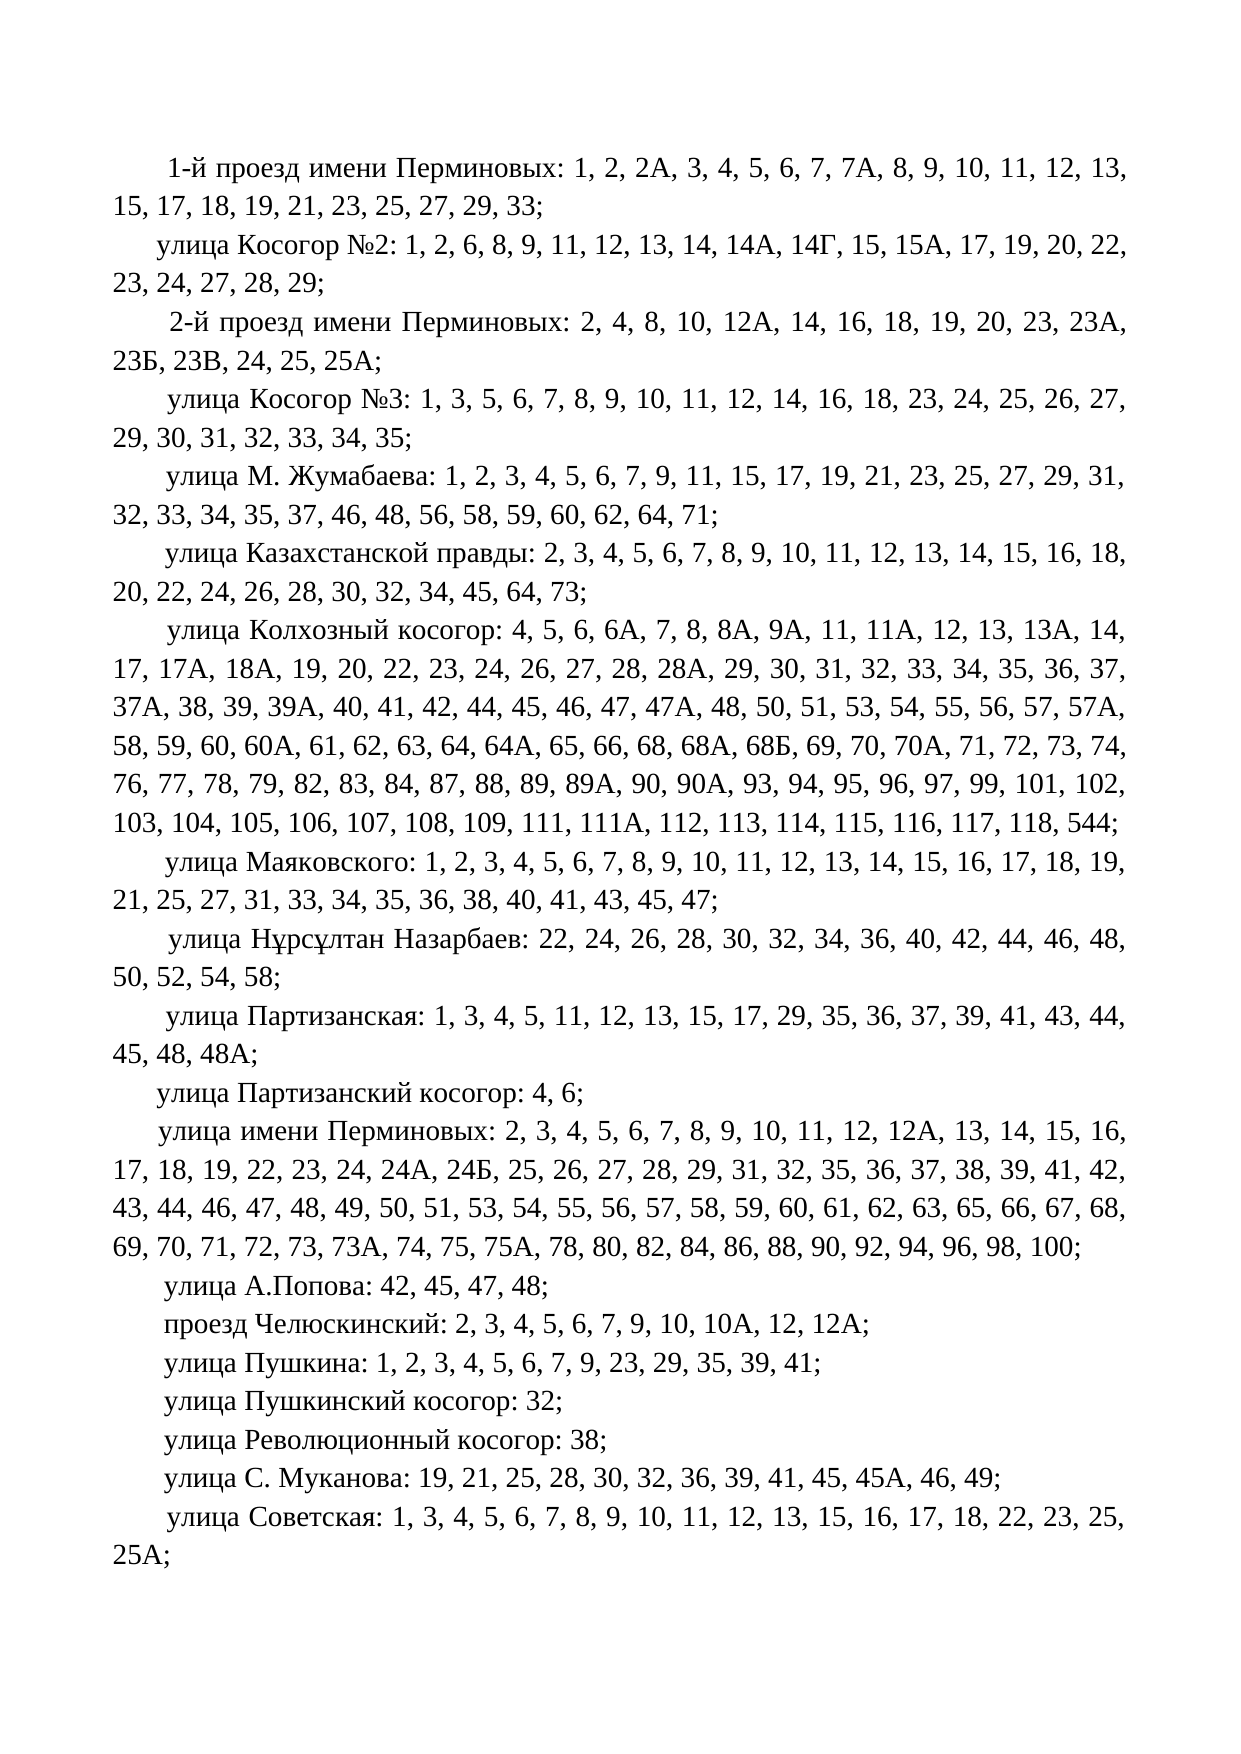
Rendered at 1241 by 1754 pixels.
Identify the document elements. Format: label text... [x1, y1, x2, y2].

text улица Казахстанской правды: 2, 3, 4, 5, 6, 7, 8, 9, 10, 11, 12, 13, 14, 15, 16, 18, 20, 22, 24, 26, 28, 30, 32, 34, 45, 64, 73; [112, 535, 1128, 607]
text улица Пушкина: 1, 2, 3, 4, 5, 6, 7, 9, 23, 29, 35, 39, 41; [112, 1345, 1128, 1378]
text проезд Челюскинский: 2, 3, 4, 5, 6, 7, 9, 10, 10А, 12, 12А; [112, 1306, 1128, 1340]
text улица Маяковского: 1, 2, 3, 4, 5, 6, 7, 8, 9, 10, 11, 12, 13, 14, 15, 16, 17, 18, 19, 21, 25, 27, 31, 33, 34, 35, 36, 38, 40, 41, 43, 45, 47; [112, 844, 1128, 916]
text улица Косогор №3: 1, 3, 5, 6, 7, 8, 9, 10, 11, 12, 14, 16, 18, 23, 24, 25, 26, 27, 29, 30, 31, 32, 33, 34, 35; [112, 381, 1128, 453]
text улица А.Попова: 42, 45, 47, 48; [112, 1268, 1128, 1301]
text улица С. Муканова: 19, 21, 25, 28, 30, 32, 36, 39, 41, 45, 45А, 46, 49; [112, 1460, 1128, 1494]
text улица Косогор №2: 1, 2, 6, 8, 9, 11, 12, 13, 14, 14А, 14Г, 15, 15А, 17, 19, 20, 22, 23, 24, 27, 28, 29; [112, 227, 1128, 299]
text улица Революционный косогор: 38; [112, 1422, 1128, 1455]
text улица Колхозный косогор: 4, 5, 6, 6А, 7, 8, 8А, 9А, 11, 11А, 12, 13, 13А, 14, 17, 17А, 18А, 19, 20, 22, 23, 24, 26, 27, 28, 28А, 29, 30, 31, 32, 33, 34, 35, 36, 37, 37А, 38, 39, 39А, 40, 41, 42, 44, 45, 46, 47, 47А, 48, 50, 51, 53, 54, 55, 56, 57, 57А, 58, 59, 60, 60А, 61, 62, 63, 64, 64А, 65, 66, 68, 68А, 68Б, 69, 70, 70А, 71, 72, 73, 74, 76, 77, 78, 79, 82, 83, 84, 87, 88, 89, 89А, 90, 90А, 93, 94, 95, 96, 97, 99, 101, 102, 103, 104, 105, 106, 107, 108, 109, 111, 111А, 112, 113, 114, 115, 116, 117, 118, 544; [112, 612, 1128, 839]
text улица М. Жумабаева: 1, 2, 3, 4, 5, 6, 7, 9, 11, 15, 17, 19, 21, 23, 25, 27, 29, 31, 32, 33, 34, 35, 37, 46, 48, 56, 58, 59, 60, 62, 64, 71; [112, 458, 1128, 530]
text улица Партизанский косогор: 4, 6; [112, 1075, 1128, 1108]
text улица Пушкинский косогор: 32; [112, 1383, 1128, 1417]
text 2-й проезд имени Перминовых: 2, 4, 8, 10, 12А, 14, 16, 18, 19, 20, 23, 23А, 23Б, 23В, 24, 25, 25А; [112, 304, 1128, 376]
text улица Нұрсұлтан Назарбаев: 22, 24, 26, 28, 30, 32, 34, 36, 40, 42, 44, 46, 48, 50, 52, 54, 58; [112, 921, 1128, 993]
text 1-й проезд имени Перминовых: 1, 2, 2А, 3, 4, 5, 6, 7, 7А, 8, 9, 10, 11, 12, 13, 15, 17, 18, 19, 21, 23, 25, 27, 29, 33; [112, 150, 1128, 222]
text улица Партизанская: 1, 3, 4, 5, 11, 12, 13, 15, 17, 29, 35, 36, 37, 39, 41, 43, 44, 45, 48, 48А; [112, 998, 1128, 1070]
text улица Советская: 1, 3, 4, 5, 6, 7, 8, 9, 10, 11, 12, 13, 15, 16, 17, 18, 22, 23, 25, 25А; [112, 1499, 1128, 1571]
text улица имени Перминовых: 2, 3, 4, 5, 6, 7, 8, 9, 10, 11, 12, 12А, 13, 14, 15, 16, 17, 18, 19, 22, 23, 24, 24А, 24Б, 25, 26, 27, 28, 29, 31, 32, 35, 36, 37, 38, 39, 41, 42, 43, 44, 46, 47, 48, 49, 50, 51, 53, 54, 55, 56, 57, 58, 59, 60, 61, 62, 63, 65, 66, 67, 68, 69, 70, 71, 72, 73, 73А, 74, 75, 75А, 78, 80, 82, 84, 86, 88, 90, 92, 94, 96, 98, 100; [112, 1113, 1128, 1263]
